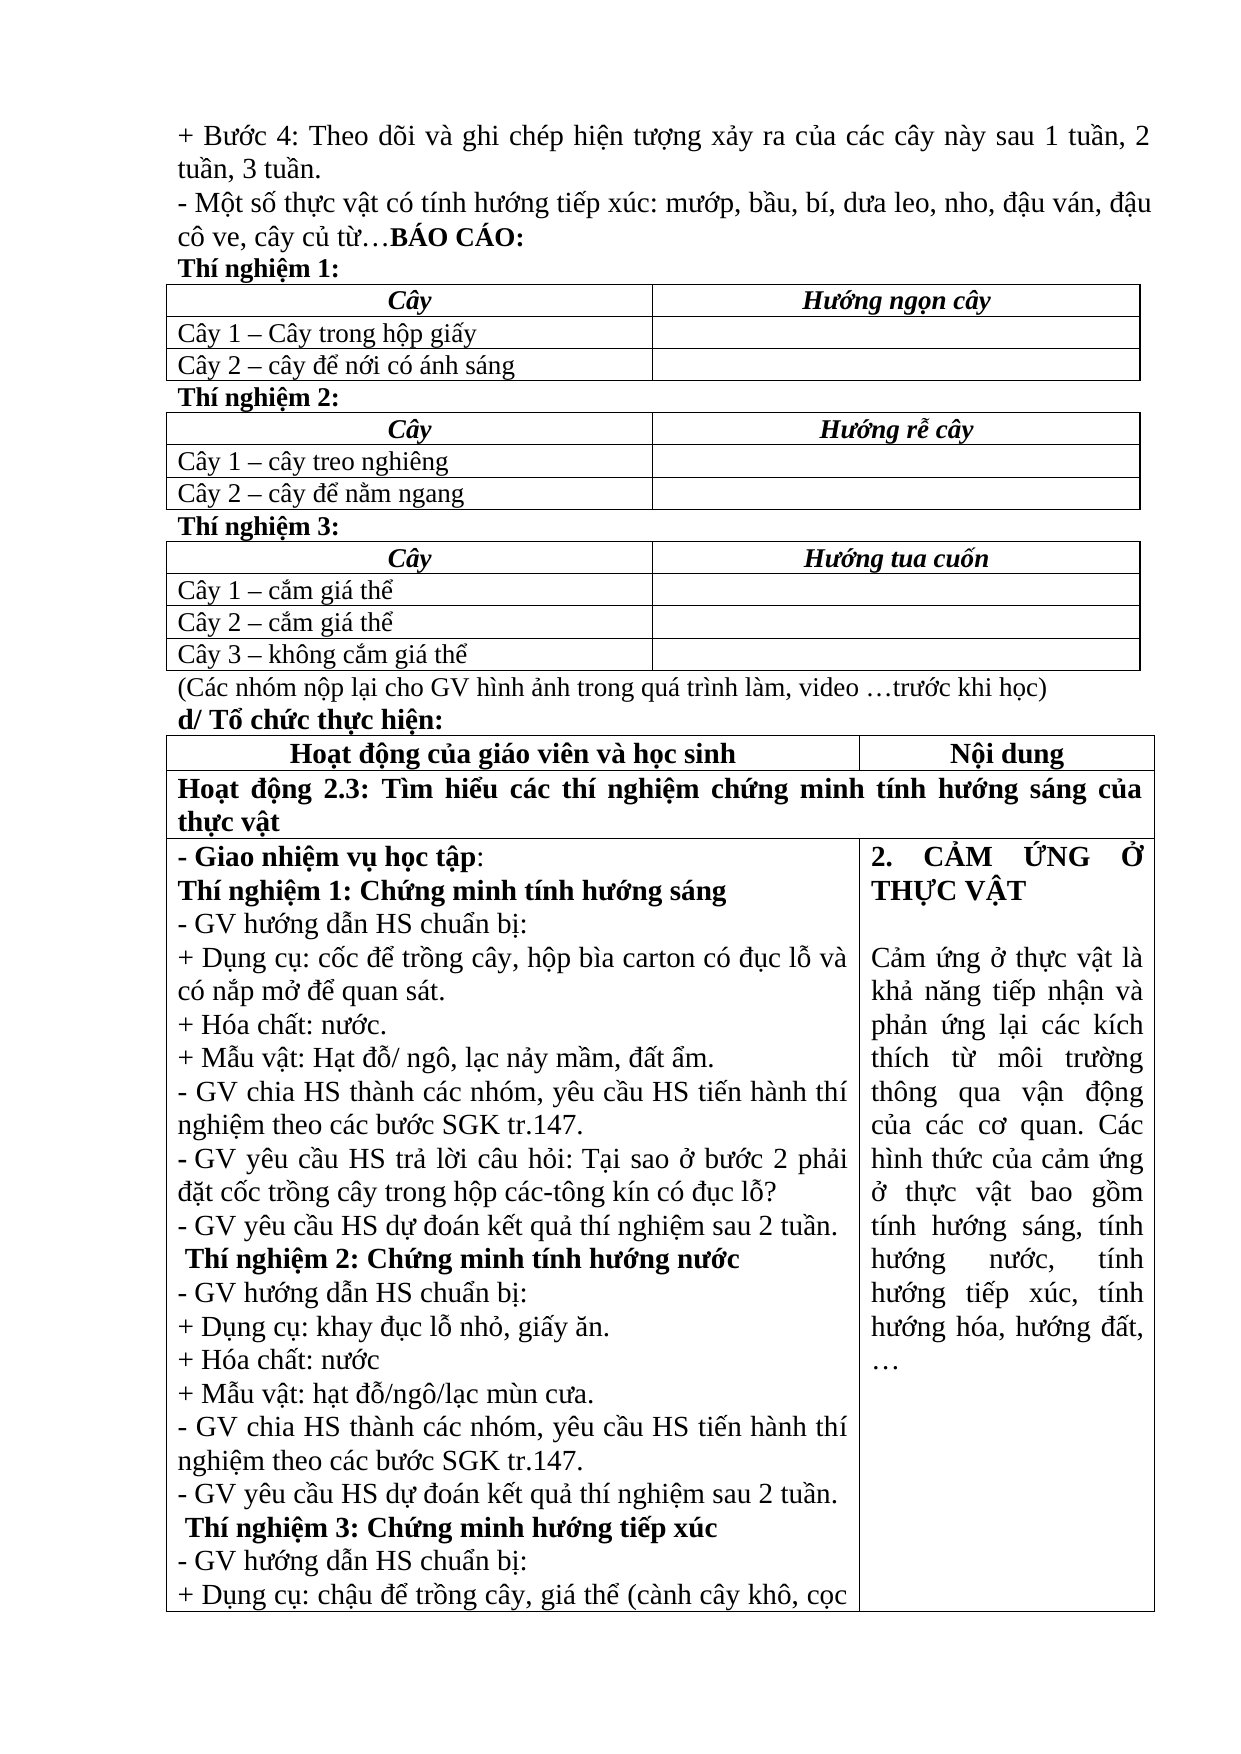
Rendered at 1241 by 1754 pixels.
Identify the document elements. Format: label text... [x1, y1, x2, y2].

table_cell Cây 1 – cây treo nghiêng [167, 445, 652, 477]
text - Một số thực vật có tính hướng tiếp xúc: mướp, bầu, bí, dưa leo, nho, đậu ván, đậu cô ve, cây củ từ…BÁO CÁO: [177, 185, 1152, 252]
table_cell Cây 3 – không cắm giá thể [167, 639, 652, 670]
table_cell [167, 839, 859, 1611]
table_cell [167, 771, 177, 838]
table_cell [860, 839, 1154, 1611]
table_cell [653, 317, 1139, 348]
table_header Nội dung [860, 736, 1154, 770]
table_cell [653, 478, 1139, 509]
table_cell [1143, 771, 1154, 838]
table_cell [653, 445, 1139, 477]
table_header Cây [167, 413, 652, 444]
text Thí nghiệm 3: [177, 510, 1152, 541]
table_header Cây [167, 285, 652, 316]
text (Các nhóm nộp lại cho GV hình ảnh trong quá trình làm, video …trước khi học) [177, 671, 1152, 702]
table_header Hướng rễ cây [653, 413, 1139, 444]
text d/ Tổ chức thực hiện: [177, 702, 1152, 735]
table_header Hướng ngọn cây [653, 285, 1139, 316]
text + Bước 4: Theo dõi và ghi chép hiện tượng xảy ra của các cây này sau 1 tuần, 2 tuần, 3 tuần. [177, 118, 1152, 185]
table_cell [653, 574, 1139, 605]
table_cell Cây 1 – Cây trong hộp giấy [167, 317, 652, 348]
table_header Hoạt động của giáo viên và học sinh [167, 736, 859, 770]
table_header Hướng tua cuốn [653, 542, 1139, 573]
table_header Cây [167, 542, 652, 573]
table_cell Cây 2 – cắm giá thể [167, 606, 652, 637]
table_cell [653, 639, 1139, 670]
table_cell Cây 2 – cây để nới có ánh sáng [167, 349, 652, 380]
text Thí nghiệm 2: [177, 381, 1152, 412]
table_cell [653, 606, 1139, 637]
text Thí nghiệm 1: [177, 252, 1152, 283]
table_cell Cây 1 – cắm giá thể [167, 574, 652, 605]
table_cell [653, 349, 1139, 380]
table_cell Cây 2 – cây để nằm ngang [167, 478, 652, 509]
